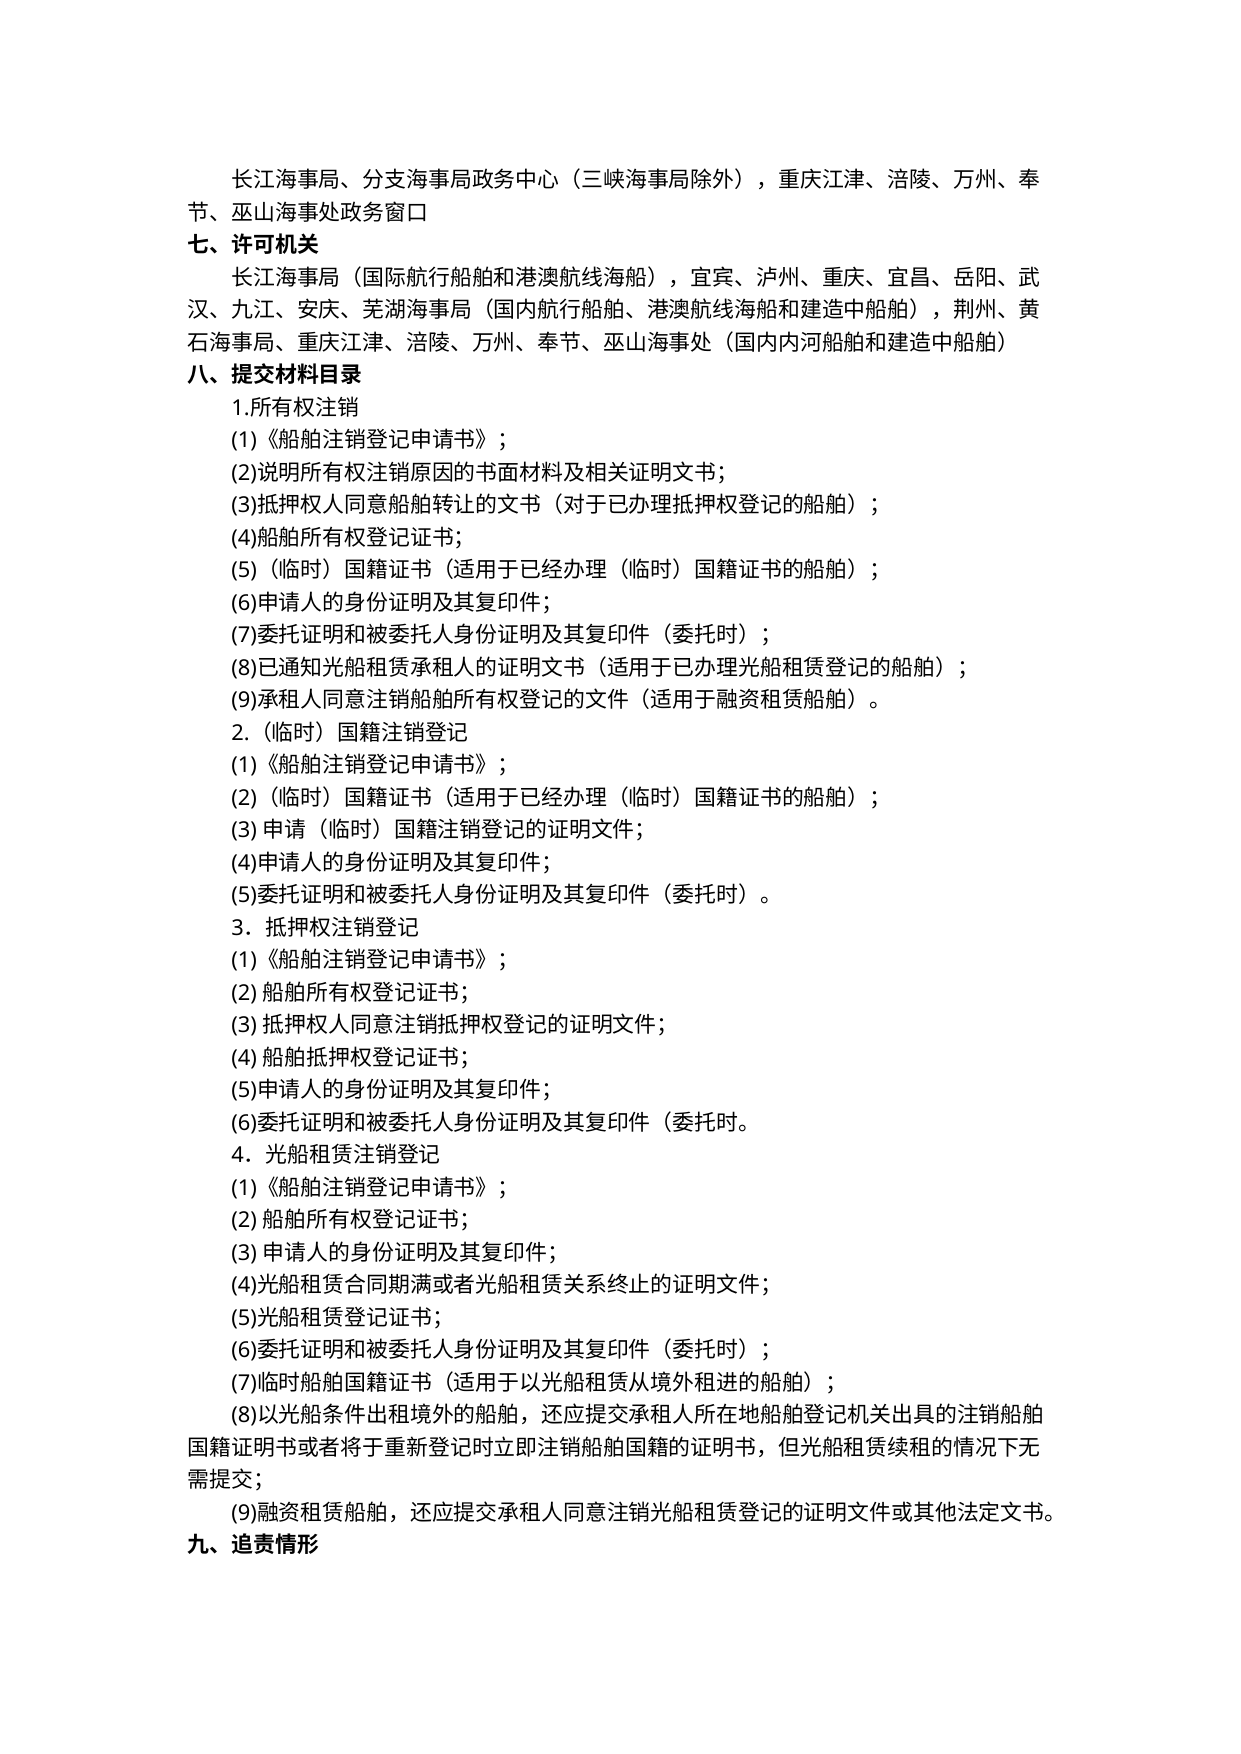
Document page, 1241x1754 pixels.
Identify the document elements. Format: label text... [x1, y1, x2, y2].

text (1)《船舶注销登记申请书》； [187, 747, 1053, 779]
text (5)委托证明和被委托人身份证明及其复印件（委托时）。 [187, 877, 1053, 909]
text 长江海事局、分支海事局政务中心（三峡海事局除外），重庆江津、涪陵、万州、奉节、巫山海事处政务窗口 [187, 162, 1053, 227]
text 八、提交材料目录 [187, 357, 1053, 389]
text (2)说明所有权注销原因的书面材料及相关证明文书； [187, 454, 1053, 487]
text (1)《船舶注销登记申请书》； [187, 942, 1053, 974]
text (6)委托证明和被委托人身份证明及其复印件（委托时。 [187, 1104, 1053, 1137]
text 七、许可机关 [187, 227, 1053, 259]
text 1.所有权注销 [187, 389, 1053, 422]
text (8)已通知光船租赁承租人的证明文书（适用于已办理光船租赁登记的船舶）； [187, 649, 1053, 682]
text (3)抵押权人同意船舶转让的文书（对于已办理抵押权登记的船舶）； [187, 487, 1053, 519]
text (5)申请人的身份证明及其复印件； [187, 1072, 1053, 1104]
text (5)光船租赁登记证书； [187, 1299, 1053, 1332]
text (4)申请人的身份证明及其复印件； [187, 844, 1053, 877]
text (2) 船舶所有权登记证书； [187, 974, 1053, 1007]
text (1)《船舶注销登记申请书》； [187, 422, 1053, 454]
text (3) 申请（临时）国籍注销登记的证明文件； [187, 812, 1053, 844]
text 4．光船租赁注销登记 [187, 1137, 1053, 1169]
text 2.（临时）国籍注销登记 [187, 714, 1053, 747]
text (3) 申请人的身份证明及其复印件； [187, 1234, 1053, 1267]
text (4) 船舶抵押权登记证书； [187, 1039, 1053, 1072]
text (4)船舶所有权登记证书； [187, 519, 1053, 552]
text (8)以光船条件出租境外的船舶，还应提交承租人所在地船舶登记机关出具的注销船舶国籍证明书或者将于重新登记时立即注销船舶国籍的证明书，但光船租赁续租的情况下无需提交； [187, 1397, 1053, 1494]
text 长江海事局（国际航行船舶和港澳航线海船），宜宾、泸州、重庆、宜昌、岳阳、武汉、九江、安庆、芜湖海事局（国内航行船舶、港澳航线海船和建造中船舶），荆州、黄石海事局、重庆江津、涪陵、万州、奉节、巫山海事处（国内内河船舶和建造中船舶） [187, 259, 1053, 357]
text (3) 抵押权人同意注销抵押权登记的证明文件； [187, 1007, 1053, 1039]
text 九、追责情形 [187, 1527, 1053, 1559]
text (7)临时船舶国籍证书（适用于以光船租赁从境外租进的船舶）； [187, 1364, 1053, 1397]
text (6)申请人的身份证明及其复印件； [187, 584, 1053, 617]
text (2) 船舶所有权登记证书； [187, 1202, 1053, 1234]
text (9)承租人同意注销船舶所有权登记的文件（适用于融资租赁船舶）。 [187, 682, 1053, 714]
text (1)《船舶注销登记申请书》； [187, 1169, 1053, 1202]
text 3．抵押权注销登记 [187, 909, 1053, 942]
text (4)光船租赁合同期满或者光船租赁关系终止的证明文件； [187, 1267, 1053, 1299]
text (6)委托证明和被委托人身份证明及其复印件（委托时）； [187, 1332, 1053, 1364]
text (2)（临时）国籍证书（适用于已经办理（临时）国籍证书的船舶）； [187, 779, 1053, 812]
text (9)融资租赁船舶，还应提交承租人同意注销光船租赁登记的证明文件或其他法定文书。 [187, 1494, 1053, 1527]
text (7)委托证明和被委托人身份证明及其复印件（委托时）； [187, 617, 1053, 649]
text (5)（临时）国籍证书（适用于已经办理（临时）国籍证书的船舶）； [187, 552, 1053, 584]
